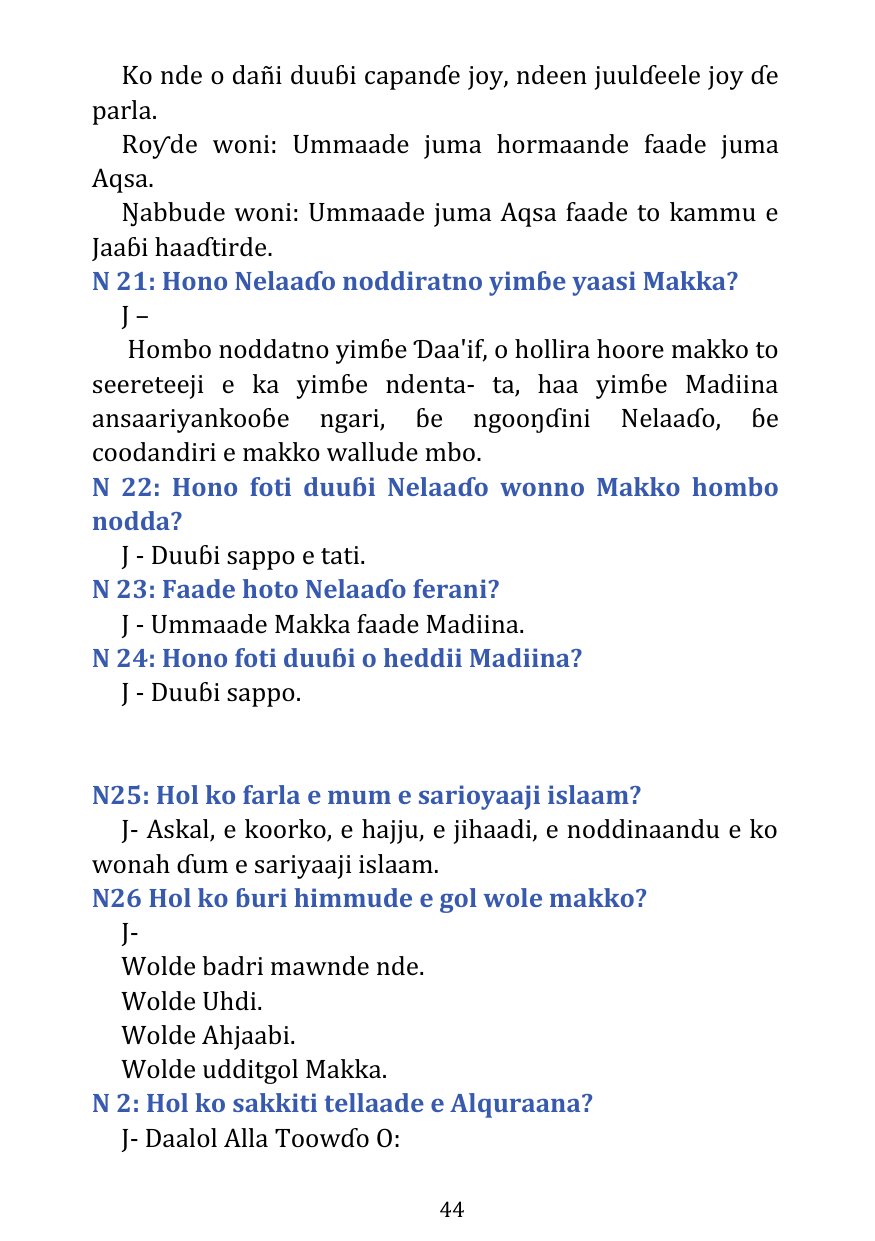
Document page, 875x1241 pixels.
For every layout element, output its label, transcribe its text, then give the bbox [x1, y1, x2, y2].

text J – [92, 299, 780, 331]
subtitle N 23: Faade hoto Nelaaɗo ferani? [92, 573, 780, 605]
text J - Ummaade Makka faade Madiina. [92, 607, 780, 639]
text Wolde Uhdi. [92, 984, 780, 1016]
text J - Duuɓi sappo e tati. [92, 539, 780, 571]
text J- [92, 916, 780, 948]
text Roƴde woni: Ummaade juma hormaande faade juma Aqsa. [92, 128, 780, 194]
subtitle N25: Hol ko farla e mum e sarioyaaji islaam? [92, 779, 780, 811]
text J- Daalol Alla Toowɗo O: [92, 1121, 780, 1153]
subtitle N 21: Hono Nelaaɗo noddiratno yimɓe yaasi Makka? [92, 265, 780, 296]
text Wolde Ahjaabi. [92, 1019, 780, 1050]
text Hombo noddatno yimɓe Ɗaa'if, o hollira hoore makko to seereteeji e ka yimɓe ndenta- ta, haa yimɓe Madiina ansaariyankooɓe ngari, ɓe ngooŋɗini Nelaaɗo, ɓe coodandiri e makko wallude mbo. [92, 333, 780, 468]
text Ko nde o dañi duuɓi capanɗe joy, ndeen juulɗeele joy ɗe parla. [92, 59, 780, 125]
subtitle N 24: Hono foti duuɓi o heddii Madiina? [92, 642, 780, 673]
text J- Askal, e koorko, e hajju, e jihaadi, e noddinaandu e ko wonah ɗum e sariyaaji islaam. [92, 813, 780, 879]
text J - Duuɓi sappo. [92, 676, 780, 708]
subtitle N 22: Hono foti duuɓi Nelaaɗo wonno Makko hombo nodda? [92, 470, 780, 536]
text Wolde badri mawnde nde. [92, 950, 780, 982]
text Wolde udditgol Makka. [92, 1053, 780, 1085]
subtitle N26 Hol ko ɓuri himmude e gol wole makko? [92, 882, 780, 913]
subtitle N 2: Hol ko sakkiti tellaade e Alquraana? [92, 1087, 780, 1119]
text Ŋabbude woni: Ummaade juma Aqsa faade to kammu e Jaaɓi haaɗtirde. [92, 196, 780, 262]
